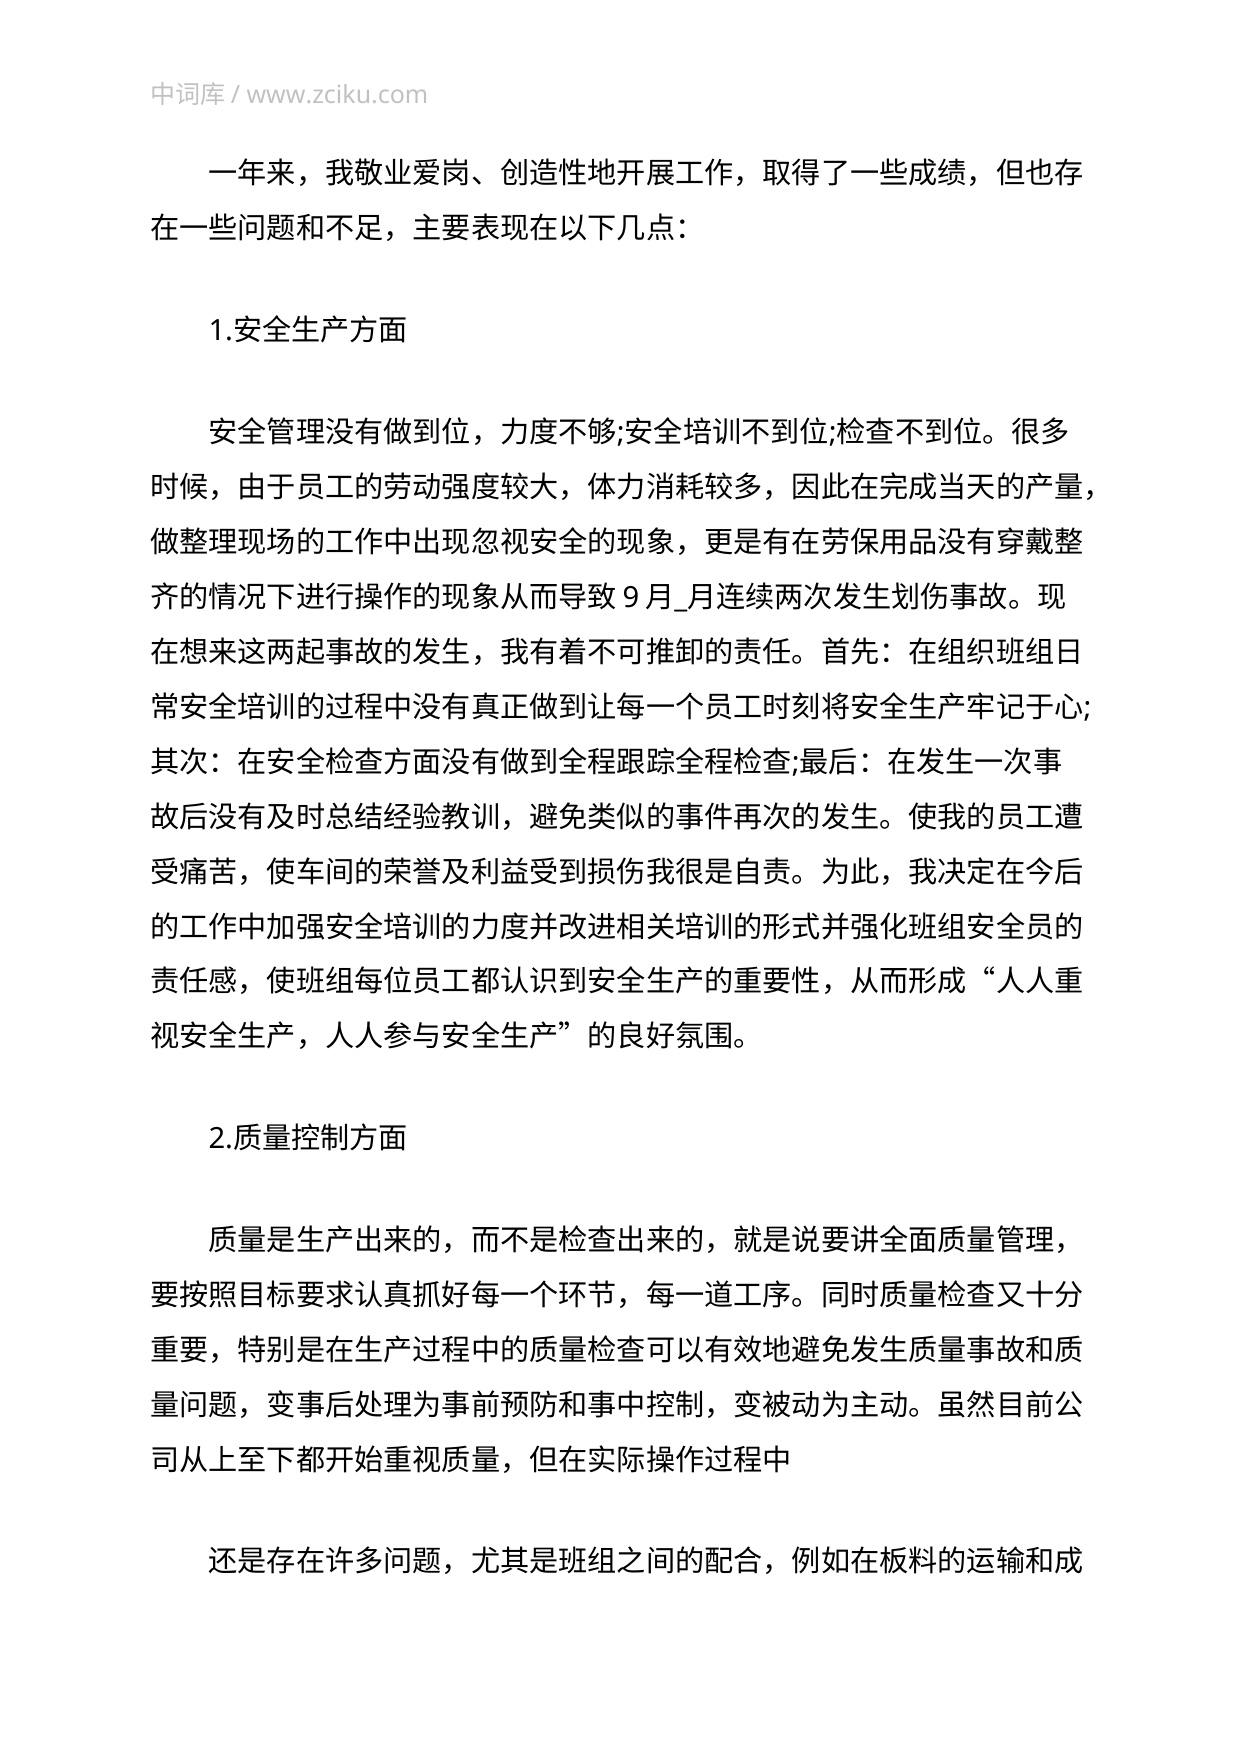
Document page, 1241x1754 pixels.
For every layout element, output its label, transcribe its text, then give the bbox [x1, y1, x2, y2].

text 质量是生产出来的，而不是检查出来的，就是说要讲全面质量管理，要按照目标要求认真抓好每一个环节，每一道工序。同时质量检查又十分重要，特别是在生产过程中的质量检查可以有效地避免发生质量事故和质量问题，变事后处理为事前预防和事中控制，变被动为主动。虽然目前公司从上至下都开始重视质量，但在实际操作过程中 [150, 1217, 1090, 1478]
text 一年来，我敬业爱岗、创造性地开展工作，取得了一些成绩，但也存在一些问题和不足，主要表现在以下几点： [150, 150, 1090, 247]
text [150, 1538, 1090, 1580]
text 1.安全生产方面 [150, 307, 1090, 349]
text 安全管理没有做到位，力度不够;安全培训不到位;检查不到位。很多时候，由于员工的劳动强度较大，体力消耗较多，因此在完成当天的产量，做整理现场的工作中出现忽视安全的现象，更是有在劳保用品没有穿戴整齐的情况下进行操作的现象从而导致9月_月连续两次发生划伤事故。现在想来这两起事故的发生，我有着不可推卸的责任。首先：在组织班组日常安全培训的过程中没有真正做到让每一个员工时刻将安全生产牢记于心;其次：在安全检查方面没有做到全程跟踪全程检查;最后：在发生一次事故后没有及时总结经验教训，避免类似的事件再次的发生。使我的员工遭受痛苦，使车间的荣誉及利益受到损伤我很是自责。为此，我决定在今后的工作中加强安全培训的力度并改进相关培训的形式并强化班组安全员的责任感，使班组每位员工都认识到安全生产的重要性，从而形成“人人重视安全生产，人人参与安全生产”的良好氛围。 [150, 409, 1090, 1055]
text 2.质量控制方面 [150, 1115, 1090, 1157]
